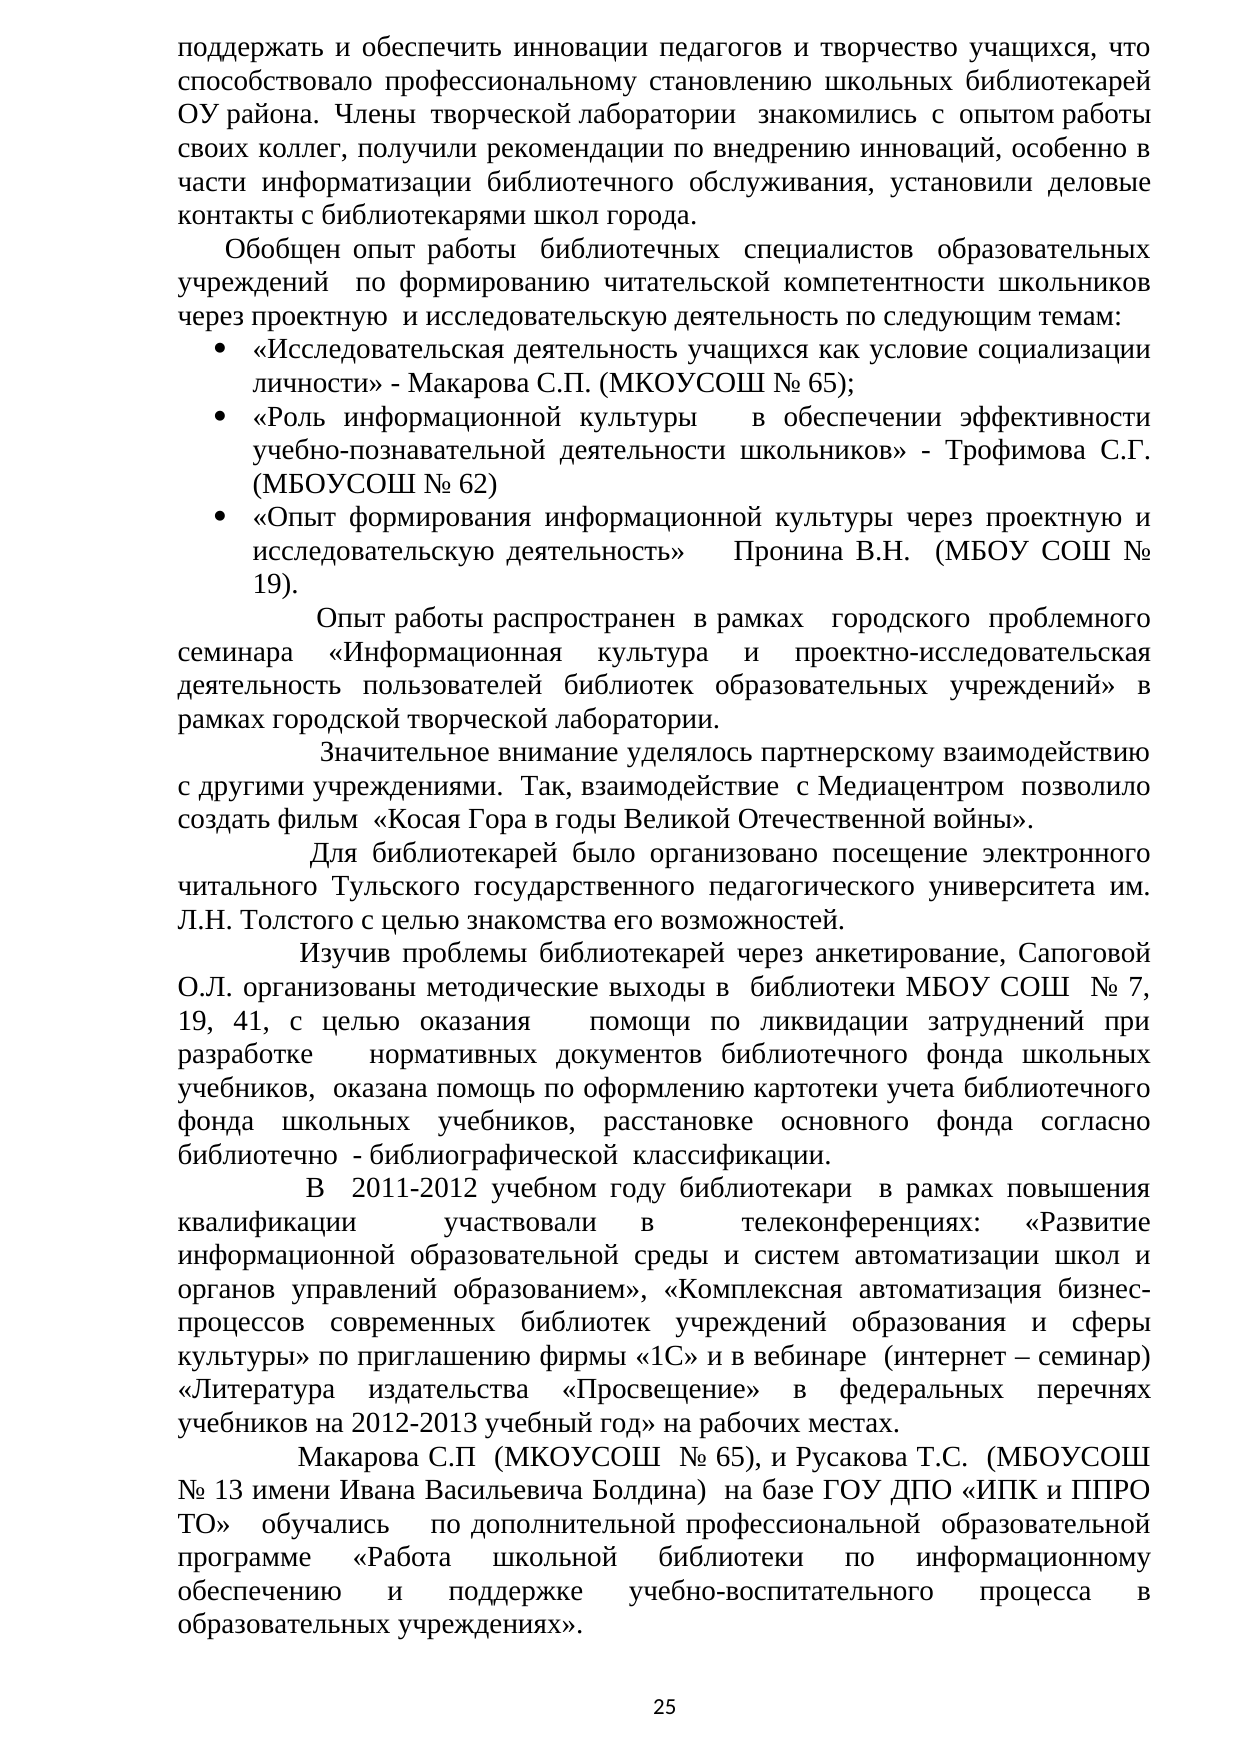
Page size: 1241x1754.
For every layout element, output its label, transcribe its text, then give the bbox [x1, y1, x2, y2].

text Изучив проблемы библиотекарей через анкетирование, Сапоговой О.Л. организованы методические выходы в библиотеки МБОУ СОШ № 7, 19, 41, с целью оказания помощи по ликвидации затруднений при разработке нормативных документов библиотечного фонда школьных учебников, оказана помощь по оформлению картотеки учета библиотечного фонда школьных учебников, расстановке основного фонда согласно библиотечно - библиографической классификации. [177, 936, 1152, 1170]
text Обобщен опыт работы библиотечных специалистов образовательных учреждений по формированию читательской компетентности школьников через проектную и исследовательскую деятельность по следующим темам: [177, 231, 1152, 331]
text Макарова С.П (МКОУСОШ № 65), и Русакова Т.С. (МБОУСОШ № 13 имени Ивана Васильевича Болдина) на базе ГОУ ДПО «ИПК и ППРО ТО» обучались по дополнительной профессиональной образовательной программе «Работа школьной библиотеки по информационному обеспечению и поддержке учебно-воспитательного процесса в образовательных учреждениях». [177, 1439, 1152, 1640]
text В 2011-2012 учебном году библиотекари в рамках повышения квалификации участвовали в телеконференциях: «Развитие информационной образовательной среды и систем автоматизации школ и органов управлений образованием», «Комплексная автоматизация бизнес-процессов современных библиотек учреждений образования и сферы культуры» по приглашению фирмы «1С» и в вебинаре (интернет – семинар) «Литература издательства «Просвещение» в федеральных перечнях учебников на 2012-2013 учебный год» на рабочих местах. [177, 1170, 1152, 1439]
list «Исследовательская деятельность учащихся как условие социализации личности» - Макарова С.П. (МКОУСОШ № 65); [215, 331, 1152, 399]
list «Опыт формирования информационной культуры через проектную и исследовательскую деятельность» Пронина В.Н. (МБОУ СОШ № 19). [215, 499, 1152, 600]
text Для библиотекарей было организовано посещение электронного читального Тульского государственного педагогического университета им. Л.Н. Толстого с целью знакомства его возможностей. [177, 835, 1152, 936]
list «Роль информационной культуры в обеспечении эффективности учебно-познавательной деятельности школьников» - Трофимова С.Г. (МБОУСОШ № 62) [215, 399, 1152, 499]
text Опыт работы распространен в рамках городского проблемного семинара «Информационная культура и проектно-исследовательская деятельность пользователей библиотек образовательных учреждений» в рамках городской творческой лаборатории. [177, 600, 1152, 734]
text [177, 29, 1152, 231]
text Значительное внимание уделялось партнерскому взаимодействию с другими учреждениями. Так, взаимодействие с Медиацентром позволило создать фильм «Косая Гора в годы Великой Отечественной войны». [177, 734, 1152, 835]
